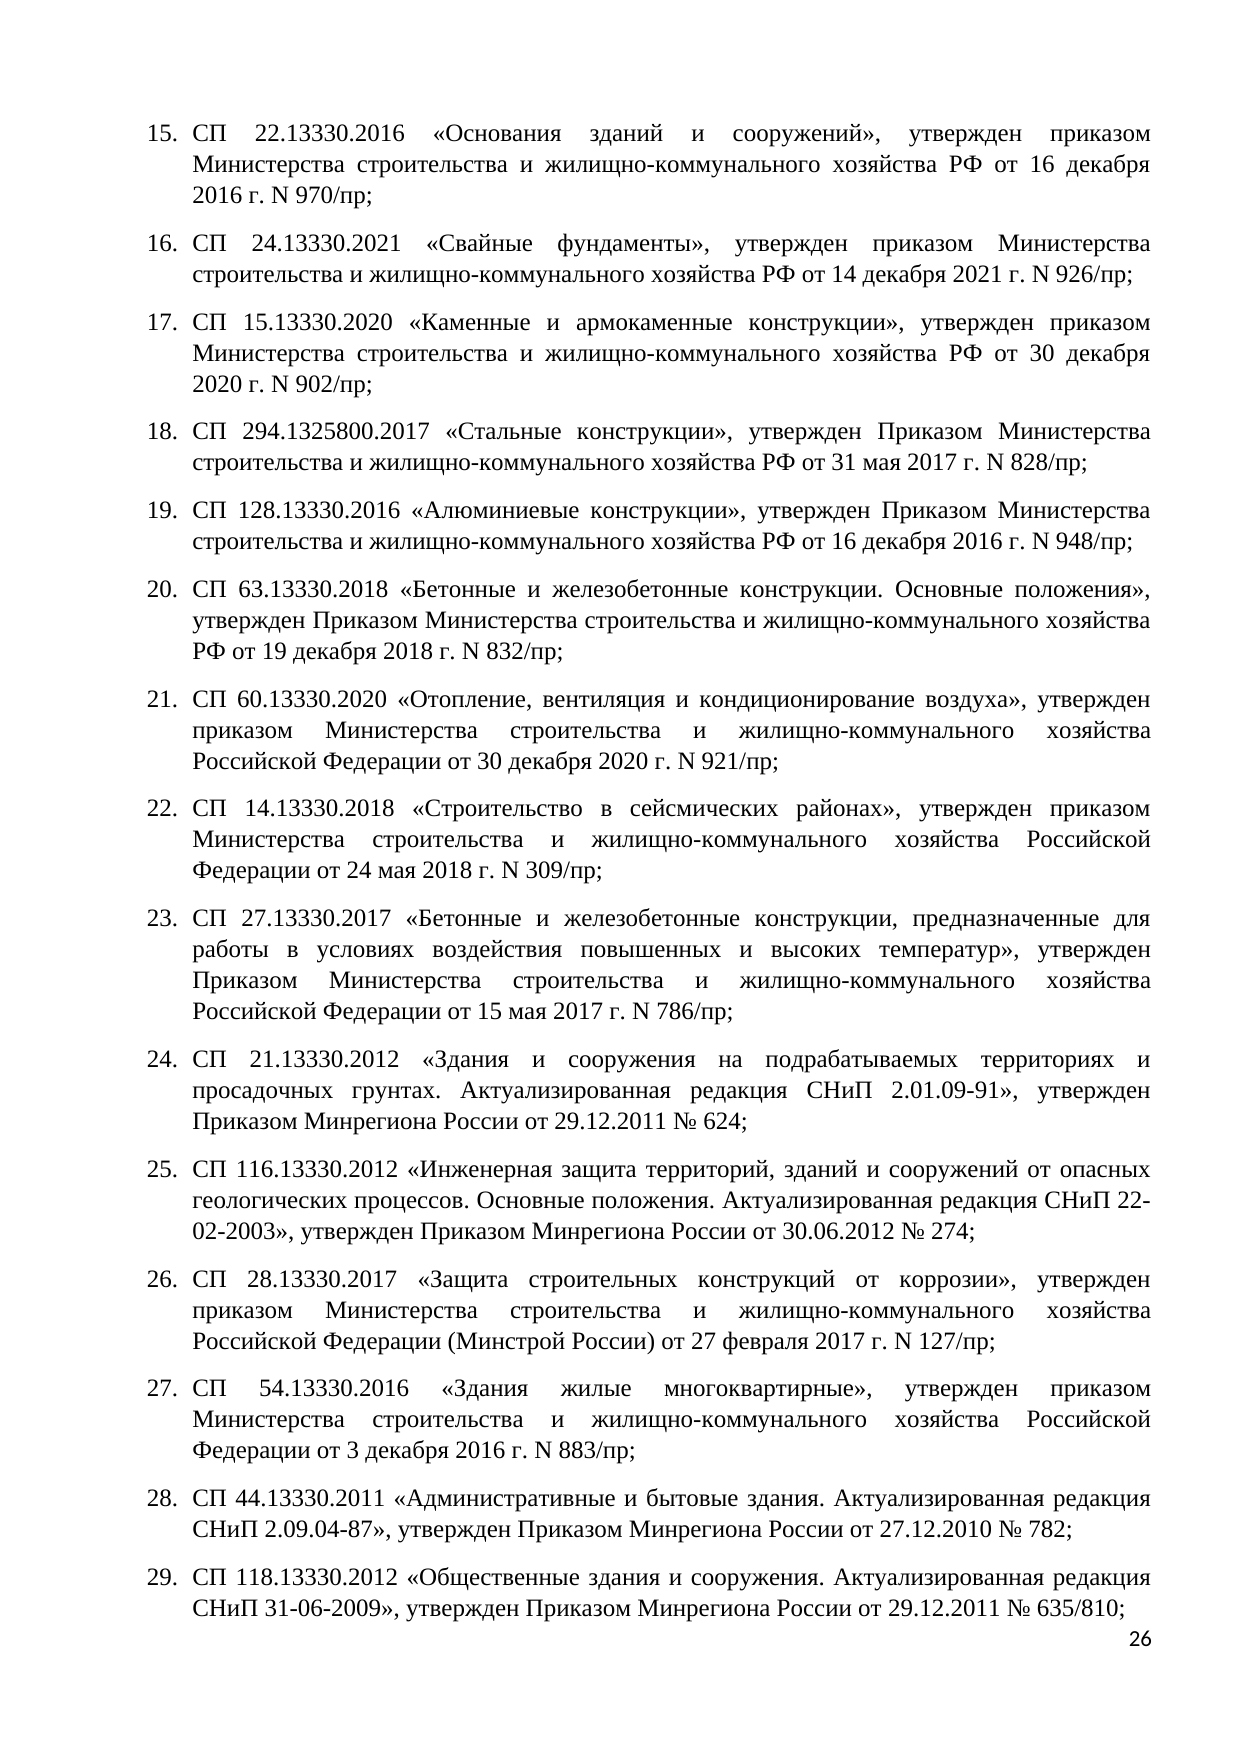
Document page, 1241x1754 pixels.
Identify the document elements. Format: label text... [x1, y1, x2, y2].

list СП 24.13330.2021 «Свайные фундаменты», утвержден приказом Министерства строительства и жилищно-коммунального хозяйства РФ от 14 декабря 2021 г. N 926/пр; [147, 228, 1152, 288]
list СП 21.13330.2012 «Здания и сооружения на подрабатываемых территориях и просадочных грунтах. Актуализированная редакция СНиП 2.01.09-91», утвержден Приказом Минрегиона России от 29.12.2011 № 624; [147, 1044, 1152, 1135]
list СП 22.13330.2016 «Основания зданий и сооружений», утвержден приказом Министерства строительства и жилищно-коммунального хозяйства РФ от 16 декабря 2016 г. N 970/пр; [147, 118, 1152, 209]
list СП 294.1325800.2017 «Стальные конструкции», утвержден Приказом Министерства строительства и жилищно-коммунального хозяйства РФ от 31 мая 2017 г. N 828/пр; [147, 416, 1152, 476]
list СП 116.13330.2012 «Инженерная защита территорий, зданий и сооружений от опасных геологических процессов. Основные положения. Актуализированная редакция СНиП 22-02-2003», утвержден Приказом Минрегиона России от 30.06.2012 № 274; [147, 1154, 1152, 1245]
list СП 15.13330.2020 «Каменные и армокаменные конструкции», утвержден приказом Министерства строительства и жилищно-коммунального хозяйства РФ от 30 декабря 2020 г. N 902/пр; [147, 307, 1152, 397]
list СП 118.13330.2012 «Общественные здания и сооружения. Актуализированная редакция СНиП 31-06-2009», утвержден Приказом Минрегиона России от 29.12.2011 № 635/810; [147, 1562, 1152, 1622]
list СП 28.13330.2017 «Защита строительных конструкций от коррозии», утвержден приказом Министерства строительства и жилищно-коммунального хозяйства Российской Федерации (Минстрой России) от 27 февраля 2017 г. N 127/пр; [147, 1264, 1152, 1354]
list СП 54.13330.2016 «Здания жилые многоквартирные», утвержден приказом Министерства строительства и жилищно-коммунального хозяйства Российской Федерации от 3 декабря 2016 г. N 883/пр; [147, 1373, 1152, 1464]
list СП 14.13330.2018 «Строительство в сейсмических районах», утвержден приказом Министерства строительства и жилищно-коммунального хозяйства Российской Федерации от 24 мая 2018 г. N 309/пр; [147, 793, 1152, 884]
list СП 60.13330.2020 «Отопление, вентиляция и кондиционирование воздуха», утвержден приказом Министерства строительства и жилищно-коммунального хозяйства Российской Федерации от 30 декабря 2020 г. N 921/пр; [147, 684, 1152, 774]
list СП 63.13330.2018 «Бетонные и железобетонные конструкции. Основные положения», утвержден Приказом Министерства строительства и жилищно-коммунального хозяйства РФ от 19 декабря 2018 г. N 832/пр; [147, 574, 1152, 665]
list СП 128.13330.2016 «Алюминиевые конструкции», утвержден Приказом Министерства строительства и жилищно-коммунального хозяйства РФ от 16 декабря 2016 г. N 948/пр; [147, 495, 1152, 555]
list СП 27.13330.2017 «Бетонные и железобетонные конструкции, предназначенные для работы в условиях воздействия повышенных и высоких температур», утвержден Приказом Министерства строительства и жилищно-коммунального хозяйства Российской Федерации от 15 мая 2017 г. N 786/пр; [147, 903, 1152, 1025]
list СП 44.13330.2011 «Административные и бытовые здания. Актуализированная редакция СНиП 2.09.04-87», утвержден Приказом Минрегиона России от 27.12.2010 № 782; [147, 1483, 1152, 1543]
